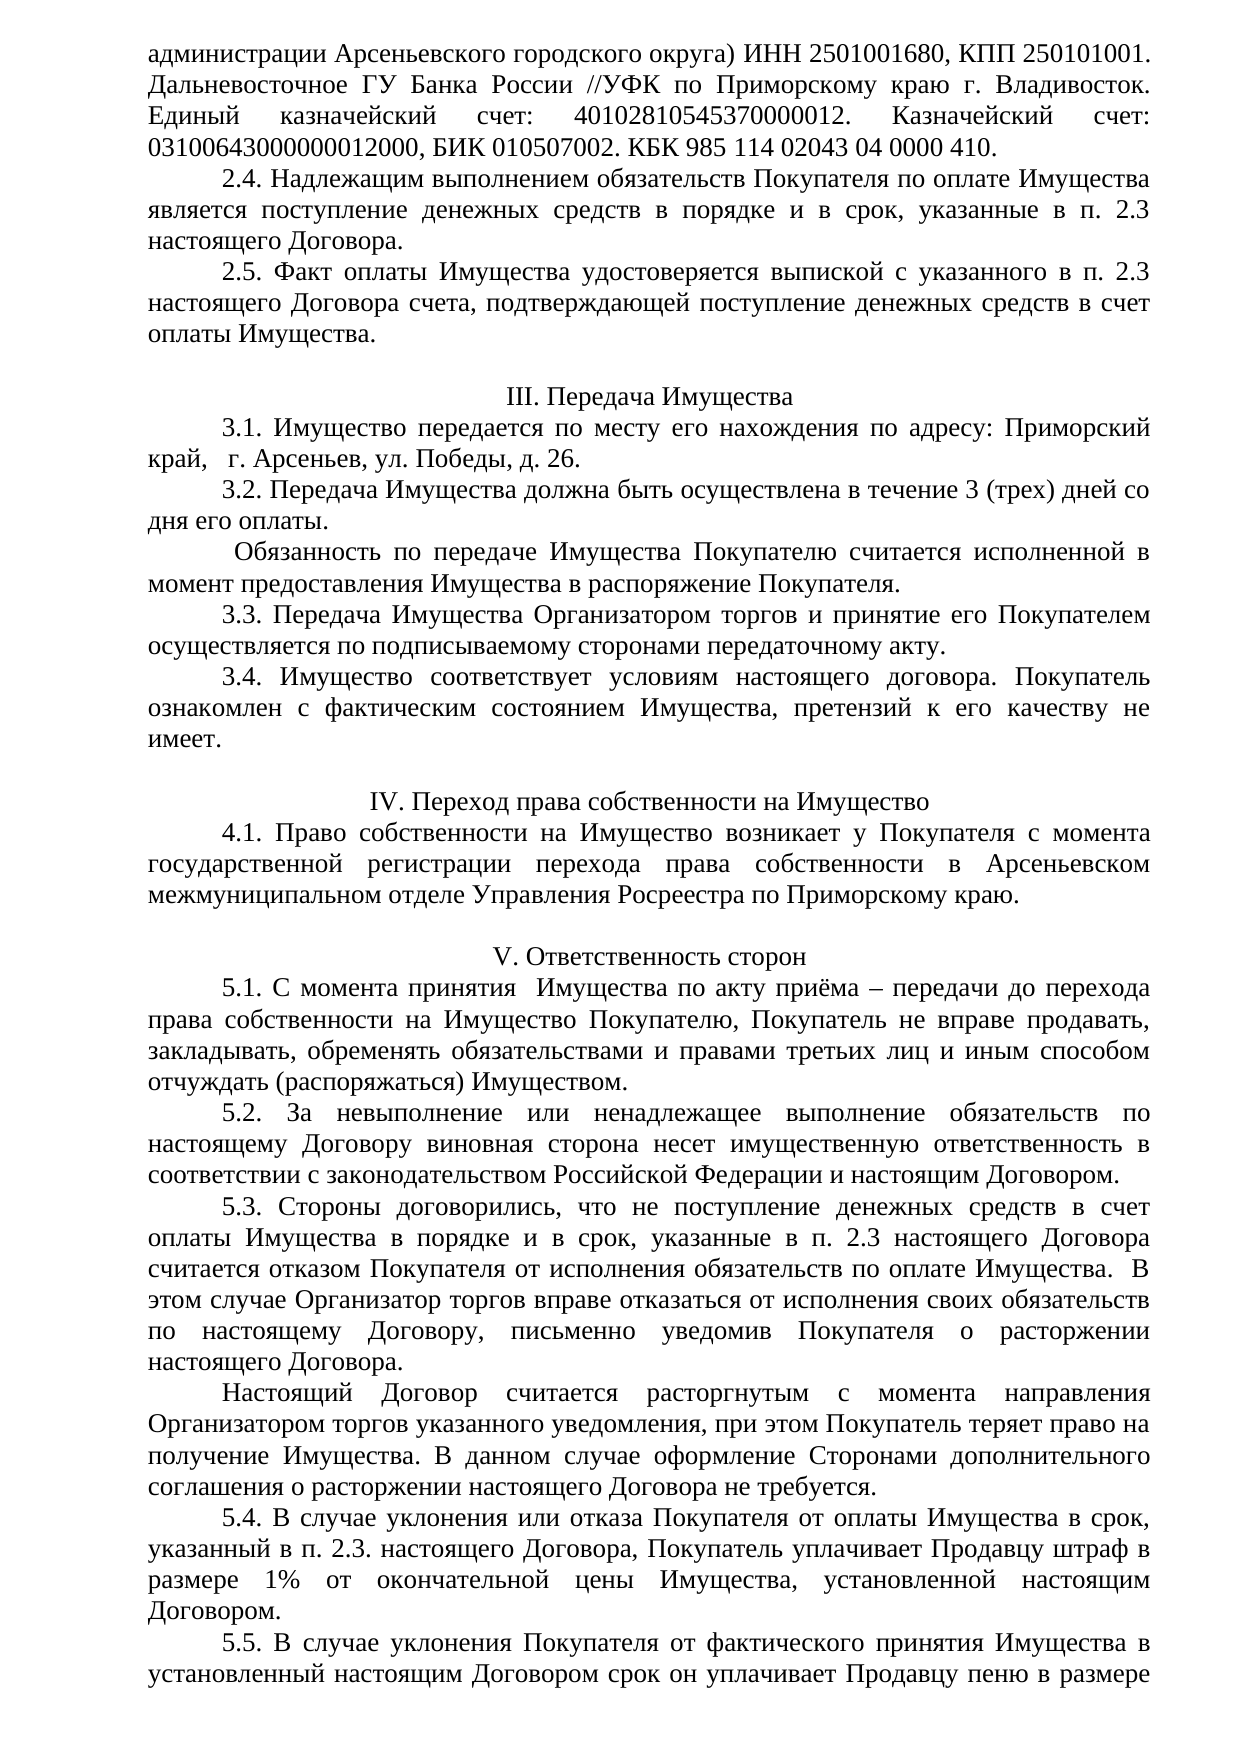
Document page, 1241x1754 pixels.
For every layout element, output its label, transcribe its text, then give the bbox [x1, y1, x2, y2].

text 3.3. Передача Имущества Организатором торгов и принятие его Покупателем осуществляется по подписываемому сторонами передаточному акту. [148, 598, 1152, 660]
text 5.4. В случае уклонения или отказа Покупателя от оплаты Имущества в срок, указанный в п. 2.3. настоящего Договора, Покупатель уплачивает Продавцу штраф в размере 1% от окончательной цены Имущества, установленной настоящим Договором. [148, 1501, 1152, 1626]
text 2.4. Надлежащим выполнением обязательств Покупателя по оплате Имущества является поступление денежных средств в порядке и в срок, указанные в п. 2.3 настоящего Договора. [148, 162, 1152, 255]
text III. Передача Имущества [148, 380, 1152, 411]
text 3.4. Имущество соответствует условиям настоящего договора. Покупатель ознакомлен с фактическим состоянием Имущества, претензий к его качеству не имеет. [148, 660, 1152, 753]
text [148, 37, 1152, 162]
text 5.3. Стороны договорились, что не поступление денежных средств в счет оплаты Имущества в порядке и в срок, указанные в п. 2.3 настоящего Договора считается отказом Покупателя от исполнения обязательств по оплате Имущества. В этом случае Организатор торгов вправе отказаться от исполнения своих обязательств по настоящему Договору, письменно уведомив Покупателя о расторжении настоящего Договора. [148, 1189, 1152, 1376]
text V. Ответственность сторон [148, 940, 1152, 972]
text 5.2. За невыполнение или ненадлежащее выполнение обязательств по настоящему Договору виновная сторона несет имущественную ответственность в соответствии с законодательством Российской Федерации и настоящим Договором. [148, 1096, 1152, 1189]
text 5.1. С момента принятия Имущества по акту приёма – передачи до перехода права собственности на Имущество Покупателю, Покупатель не вправе продавать, закладывать, обременять обязательствами и правами третьих лиц и иным способом отчуждать (распоряжаться) Имуществом. [148, 972, 1152, 1096]
text 2.5. Факт оплаты Имущества удостоверяется выпиской с указанного в п. 2.3 настоящего Договора счета, подтверждающей поступление денежных средств в счет оплаты Имущества. [148, 255, 1152, 349]
text 4.1. Право собственности на Имущество возникает у Покупателя с момента государственной регистрации перехода права собственности в Арсеньевском межмуниципальном отделе Управления Росреестра по Приморскому краю. [148, 816, 1152, 909]
text Обязанность по передаче Имущества Покупателю считается исполненной в момент предоставления Имущества в распоряжение Покупателя. [148, 536, 1152, 598]
text Настоящий Договор считается расторгнутым с момента направления Организатором торгов указанного уведомления, при этом Покупатель теряет право на получение Имущества. В данном случае оформление Сторонами дополнительного соглашения о расторжении настоящего Договора не требуется. [148, 1376, 1152, 1501]
text IV. Переход права собственности на Имущество [148, 785, 1152, 816]
text 3.1. Имущество передается по месту его нахождения по адресу: Приморский край, г. Арсеньев, ул. Победы, д. 26. [148, 411, 1152, 473]
text 3.2. Передача Имущества должна быть осуществлена в течение 3 (трех) дней со дня его оплаты. [148, 473, 1152, 536]
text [148, 1626, 1152, 1688]
